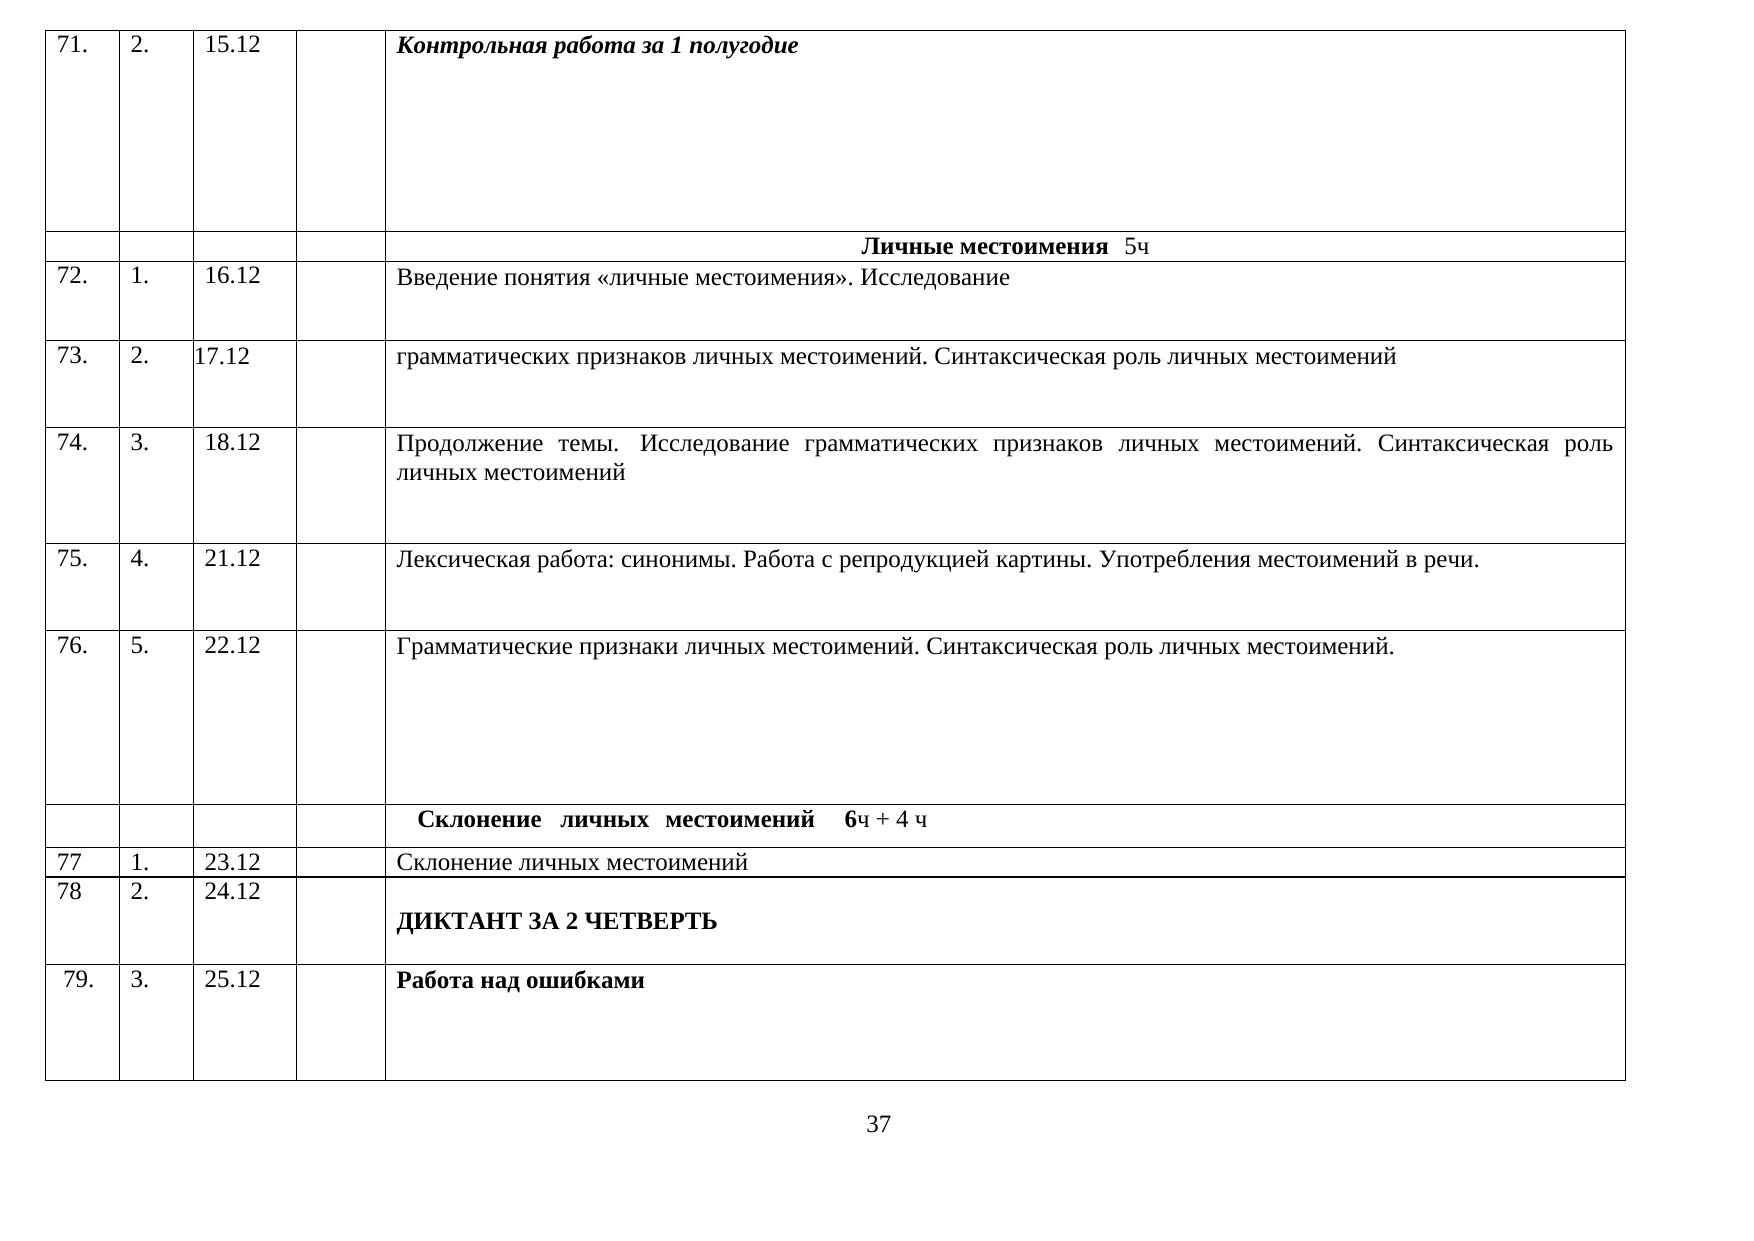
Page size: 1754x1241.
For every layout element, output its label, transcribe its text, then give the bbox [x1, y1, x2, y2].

table_cell [297, 878, 385, 964]
table_cell 75. [46, 544, 119, 630]
table_cell 1. [120, 848, 193, 876]
table_cell ДИКТАНТ ЗА 2 ЧЕТВЕРТЬ [386, 878, 1625, 964]
table_cell 25.12 [194, 965, 296, 1080]
table_cell Склонение личных местоимений 6ч + 4 ч [386, 805, 1625, 847]
table_cell [297, 544, 385, 630]
table_cell 72. [46, 262, 119, 340]
table_cell [297, 631, 385, 804]
table_cell [297, 262, 385, 340]
table_cell Личные местоимения 5ч [386, 232, 1625, 261]
table_cell Продолжение темы. Исследование грамматических признаков личных местоимений. Синтаксическая роль личных местоимений [386, 428, 1625, 543]
table_cell Контрольная работа за 1 полугодие [386, 31, 1625, 231]
table_cell [120, 805, 193, 847]
table_cell Введение понятия «личные местоимения». Исследование [386, 262, 1625, 340]
table_cell 1. [120, 262, 193, 340]
table_cell 3. [120, 428, 193, 543]
table_cell 4. [120, 544, 193, 630]
table_cell 78 [46, 878, 119, 964]
table_cell 16.12 [194, 262, 296, 340]
table_cell 22.12 [194, 631, 296, 804]
table_cell грамматических признаков личных местоимений. Синтаксическая роль личных местоимений [386, 341, 1625, 427]
table_cell [297, 965, 385, 1080]
table_cell [120, 232, 193, 261]
table_cell Лексическая работа: синонимы. Работа с репродукцией картины. Употребления местоимений в речи. [386, 544, 1625, 630]
table_cell Работа над ошибками [386, 965, 1625, 1080]
table_cell 23.12 [194, 848, 296, 876]
table_cell 3. [120, 965, 193, 1080]
table_cell 17.12 [194, 341, 296, 427]
table_cell 2. [120, 31, 193, 231]
table_cell Грамматические признаки личных местоимений. Синтаксическая роль личных местоимений. [386, 631, 1625, 804]
table_cell 76. [46, 631, 119, 804]
table_cell 2. [120, 878, 193, 964]
table_cell [297, 31, 385, 231]
table_cell 24.12 [194, 878, 296, 964]
table_cell 21.12 [194, 544, 296, 630]
table_cell [194, 805, 296, 847]
table_cell [297, 848, 385, 876]
table_cell Склонение личных местоимений [386, 848, 1625, 876]
table_cell 79. [46, 965, 119, 1080]
table_cell [297, 428, 385, 543]
table_cell 73. [46, 341, 119, 427]
table_cell [297, 232, 385, 261]
table_cell 77 [46, 848, 119, 876]
table_cell 71. [46, 31, 119, 231]
table_cell 5. [120, 631, 193, 804]
table_cell 74. [46, 428, 119, 543]
table_cell 18.12 [194, 428, 296, 543]
table_cell [194, 232, 296, 261]
table_cell 15.12 [194, 31, 296, 231]
table_cell 2. [120, 341, 193, 427]
table_cell [297, 341, 385, 427]
table_cell [46, 805, 119, 847]
table_cell [46, 232, 119, 261]
table_cell [297, 805, 385, 847]
